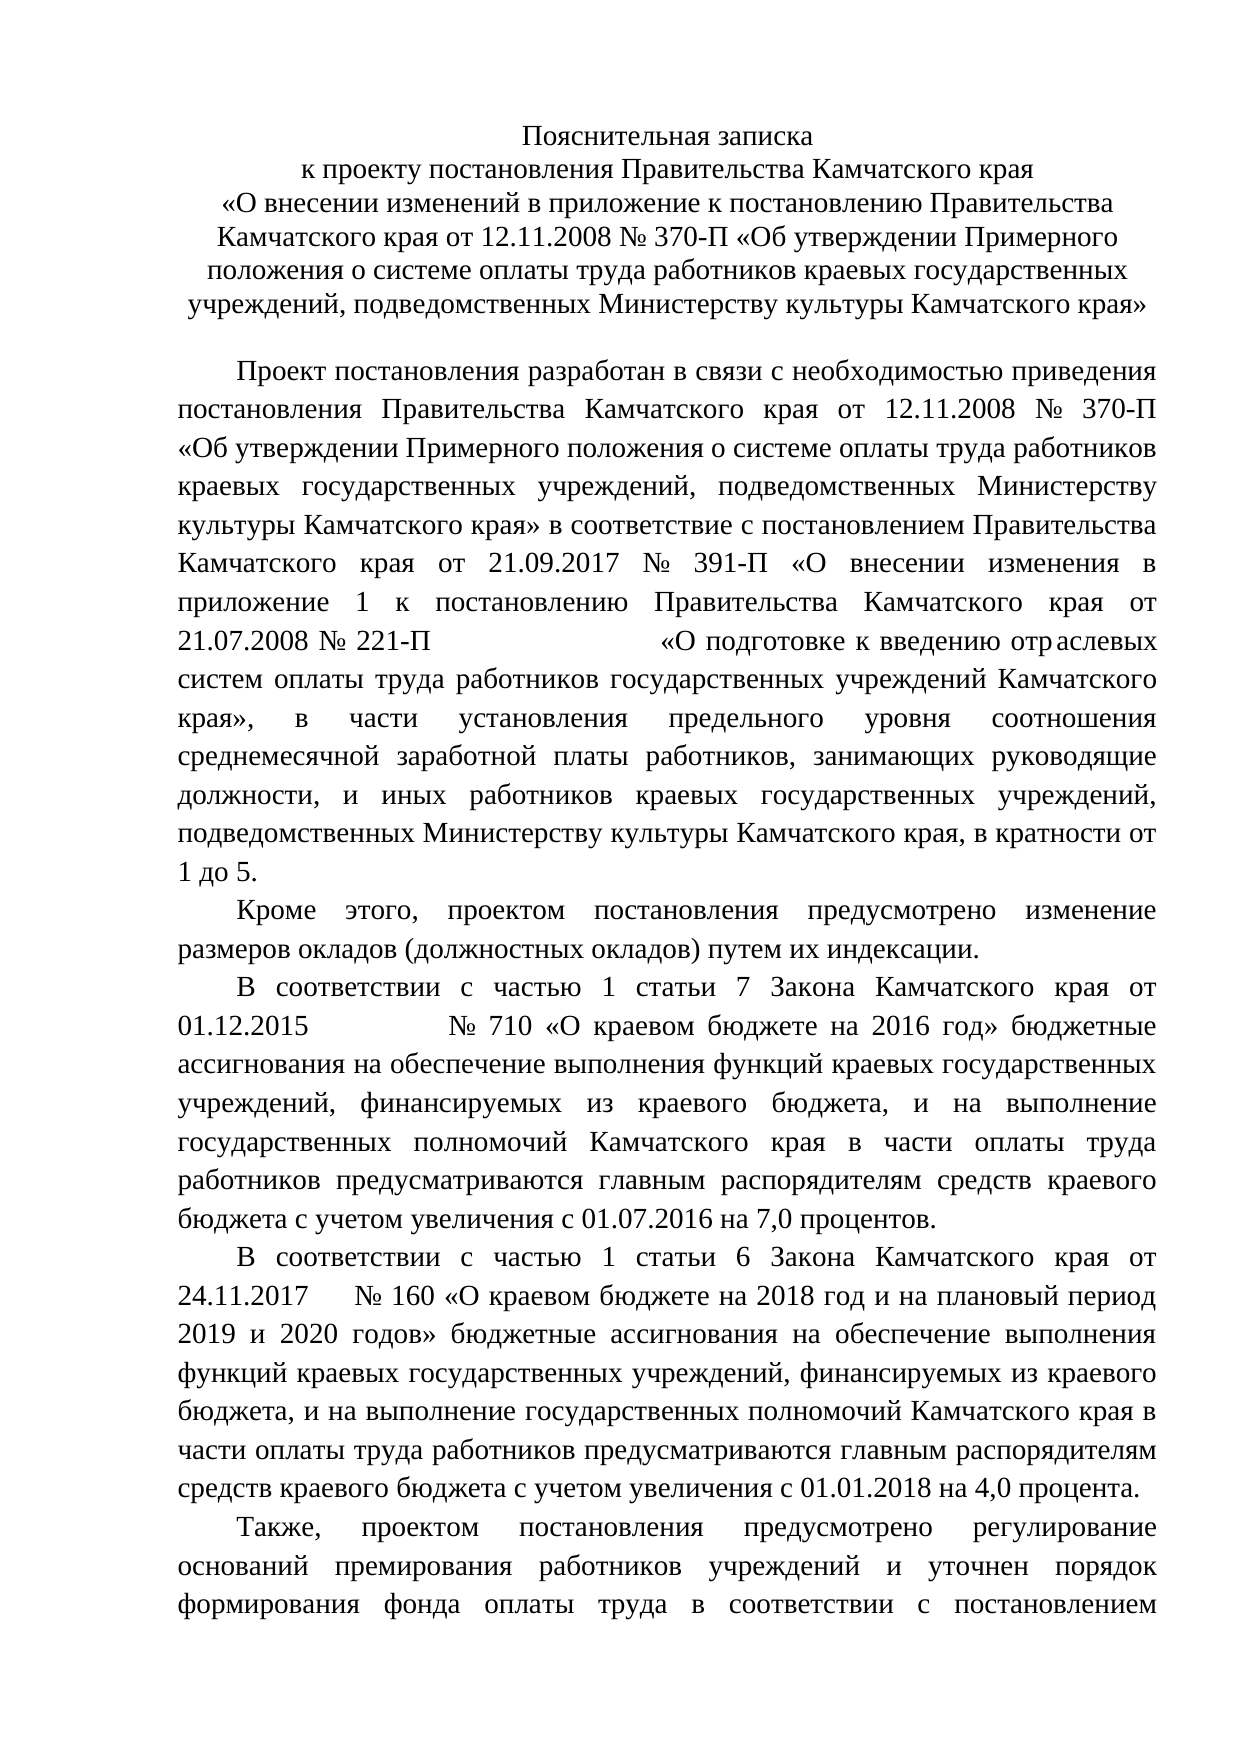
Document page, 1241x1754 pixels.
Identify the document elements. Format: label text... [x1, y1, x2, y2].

text к проекту постановления Правительства Камчатского края [177, 152, 1158, 185]
text Кроме этого, проектом постановления предусмотрено изменение размеров окладов (должностных окладов) путем их индексации. [177, 892, 1157, 964]
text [177, 1509, 1157, 1620]
text В соответствии с частью 1 статьи 7 Закона Камчатского края от 01.12.2015 № 710 «О краевом бюджете на 2016 год» бюджетные ассигнования на обеспечение выполнения функций краевых государственных учреждений, финансируемых из краевого бюджета, и на выполнение государственных полномочий Камчатского края в части оплаты труда работников предусматриваются главным распорядителям средств краевого бюджета с учетом увеличения с 01.07.2016 на 7,0 процентов. [177, 969, 1157, 1234]
text Пояснительная записка [177, 118, 1158, 152]
text Проект постановления разработан в связи с необходимостью приведения постановления Правительства Камчатского края от 12.11.2008 № 370-П «Об утверждении Примерного положения о системе оплаты труда работников краевых государственных учреждений, подведомственных Министерству культуры Камчатского края» в соответствие с постановлением Правительства Камчатского края от 21.09.2017 № 391-П «О внесении изменения в приложение 1 к постановлению Правительства Камчатского края от 21.07.2008 № 221-П «О подготовке к введению отраслевых систем оплаты труда работников государственных учреждений Камчатского края», в части установления предельного уровня соотношения среднемесячной заработной платы работников, занимающих руководящие должности, и иных работников краевых государственных учреждений, подведомственных Министерству культуры Камчатского края, в кратности от 1 до 5. [177, 353, 1157, 887]
text В соответствии с частью 1 статьи 6 Закона Камчатского края от 24.11.2017 № 160 «О краевом бюджете на 2018 год и на плановый период 2019 и 2020 годов» бюджетные ассигнования на обеспечение выполнения функций краевых государственных учреждений, финансируемых из краевого бюджета, и на выполнение государственных полномочий Камчатского края в части оплаты труда работников предусматриваются главным распорядителям средств краевого бюджета с учетом увеличения с 01.01.2018 на 4,0 процента. [177, 1239, 1157, 1504]
text «О внесении изменений в приложение к постановлению Правительства Камчатского края от 12.11.2008 № 370-П «Об утверждении Примерного положения о системе оплаты труда работников краевых государственных учреждений, подведомственных Министерству культуры Камчатского края» [177, 185, 1158, 319]
